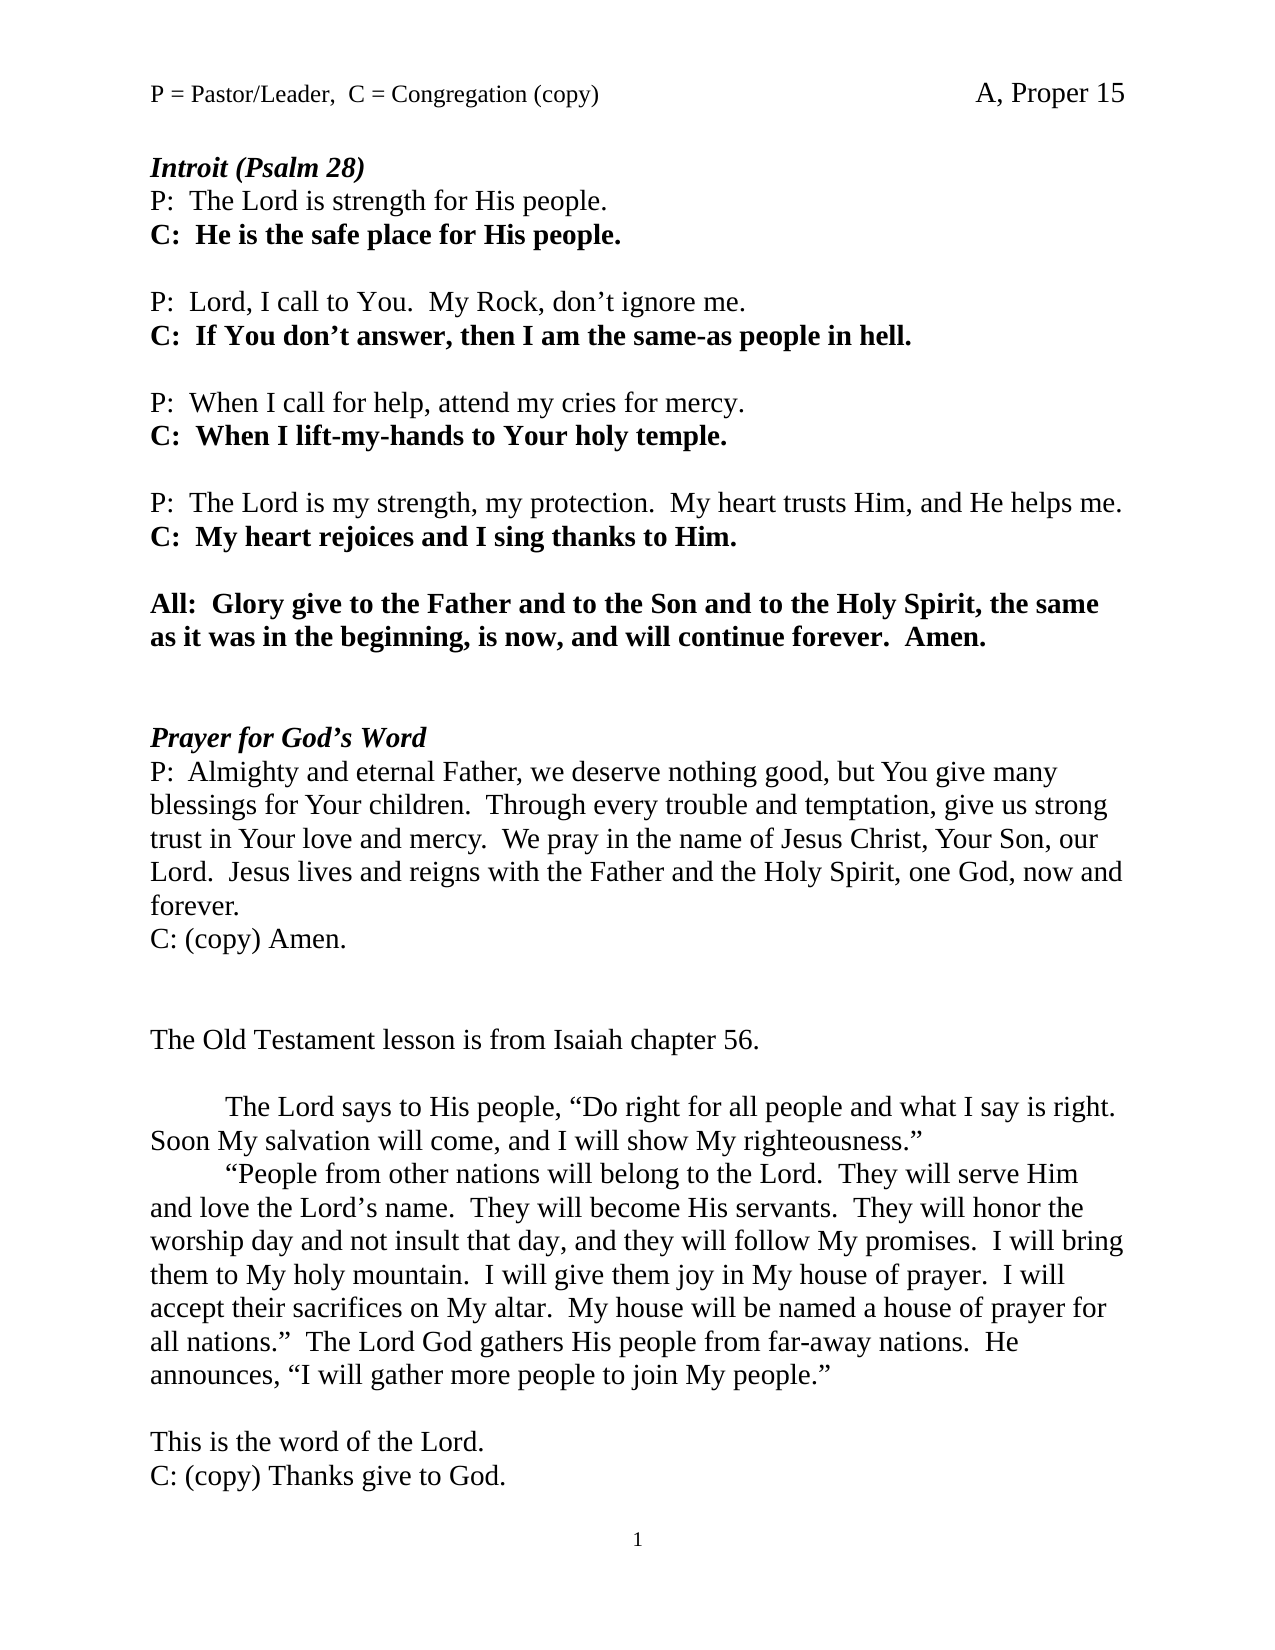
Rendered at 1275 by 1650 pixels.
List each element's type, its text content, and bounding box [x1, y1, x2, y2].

text Prayer for God’s Word [150, 720, 1125, 754]
text C: (copy) Thanks give to God. [150, 1458, 1125, 1492]
text C: If You don’t answer, then I am the same-as people in hell. [150, 318, 1125, 351]
text All: Glory give to the Father and to the Son and to the Holy Spirit, the same as it was in the beginning, is now, and will continue forever. Amen. [150, 586, 1125, 653]
text The Lord says to His people, “Do right for all people and what I say is right. Soon My salvation will come, and I will show My righteousness.” [150, 1089, 1125, 1156]
text P: The Lord is strength for His people. [150, 183, 1125, 217]
text “People from other nations will belong to the Lord. They will serve Him and love the Lord’s name. They will become His servants. They will honor the worship day and not insult that day, and they will follow My promises. I will bring them to My holy mountain. I will give them joy in My house of prayer. I will accept their sacrifices on My altar. My house will be named a house of prayer for all nations.” The Lord God gathers His people from far-away nations. He announces, “I will gather more people to join My people.” [150, 1156, 1125, 1391]
text P: Almighty and eternal Father, we deserve nothing good, but You give many blessings for Your children. Through every trouble and temptation, give us strong trust in Your love and mercy. We pray in the name of Jesus Christ, Your Son, our Lord. Jesus lives and reigns with the Father and the Holy Spirit, one God, now and forever. [150, 754, 1125, 921]
text Introit (Psalm 28) [150, 150, 1125, 183]
text This is the word of the Lord. [150, 1424, 1125, 1458]
text P: Lord, I call to You. My Rock, don’t ignore me. [150, 284, 1125, 318]
text The Old Testament lesson is from Isaiah chapter 56. [150, 1022, 1125, 1056]
text C: When I lift-my-hands to Your holy temple. [150, 418, 1125, 452]
text C: He is the safe place for His people. [150, 217, 1125, 251]
text P: The Lord is my strength, my protection. My heart trusts Him, and He helps me. [150, 485, 1125, 519]
text C: (copy) Amen. [150, 921, 1125, 955]
text P: When I call for help, attend my cries for mercy. [150, 385, 1125, 418]
text C: My heart rejoices and I sing thanks to Him. [150, 519, 1125, 552]
